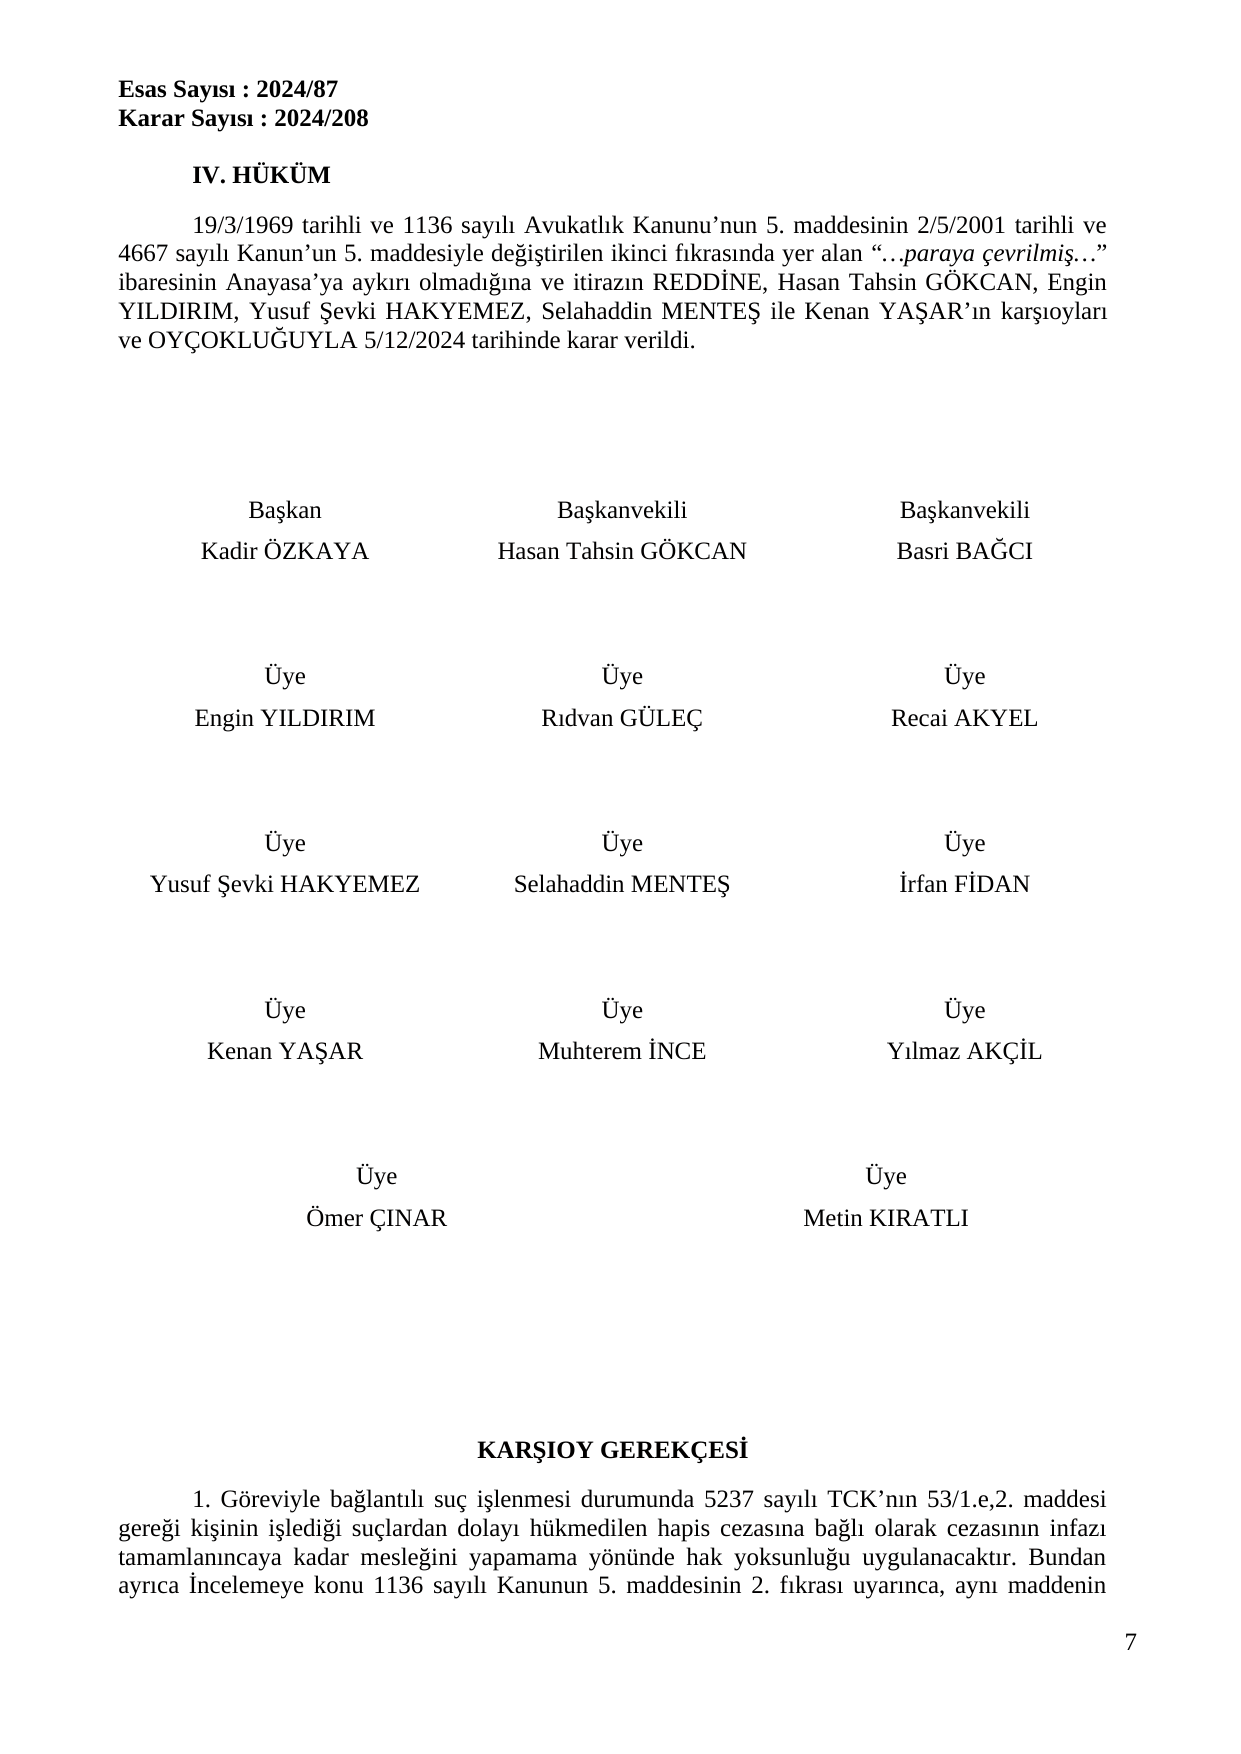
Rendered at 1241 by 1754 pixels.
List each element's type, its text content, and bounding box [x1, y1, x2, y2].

text KARŞIOY GEREKÇESİ [118, 1435, 1107, 1463]
table_cell Üye Rıdvan GÜLEÇ [452, 619, 793, 786]
table_cell Üye Kenan YAŞAR [118, 953, 452, 1119]
table_cell Üye Muhterem İNCE [452, 953, 793, 1119]
text IV. HÜKÜM [118, 160, 1107, 189]
table_cell Üye Yılmaz AKÇİL [793, 953, 1137, 1119]
table_header Başkan Kadir ÖZKAYA [118, 453, 452, 619]
table_cell Üye Metin KIRATLI [635, 1119, 1137, 1286]
table_header Başkanvekili Basri BAĞCI [793, 453, 1137, 619]
title 19/3/1969 tarihli ve 1136 sayılı Avukatlık Kanunu’nun 5. maddesinin 2/5/2001 tarihli ve 4667 sayılı Kanun’un 5. maddesiyle değiştirilen ikinci fıkrasında yer alan “…paraya çevrilmiş…” ibaresinin Anayasa’ya aykırı olmadığına ve itirazın REDDİNE, Hasan Tahsin GÖKCAN, Engin YILDIRIM, Yusuf Şevki HAKYEMEZ, Selahaddin MENTEŞ ile Kenan YAŞAR’ın karşıoyları ve OYÇOKLUĞUYLA 5/12/2024 tarihinde karar verildi. [118, 210, 1107, 353]
table_cell Üye Yusuf Şevki HAKYEMEZ [118, 786, 452, 953]
table_cell Üye Engin YILDIRIM [118, 619, 452, 786]
table_cell Üye Selahaddin MENTEŞ [452, 786, 793, 953]
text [118, 1484, 1107, 1599]
table_cell Üye Ömer ÇINAR [118, 1119, 635, 1286]
table_cell Üye Recai AKYEL [793, 619, 1137, 786]
table_cell Üye İrfan FİDAN [793, 786, 1137, 953]
table_header Başkanvekili Hasan Tahsin GÖKCAN [452, 453, 793, 619]
